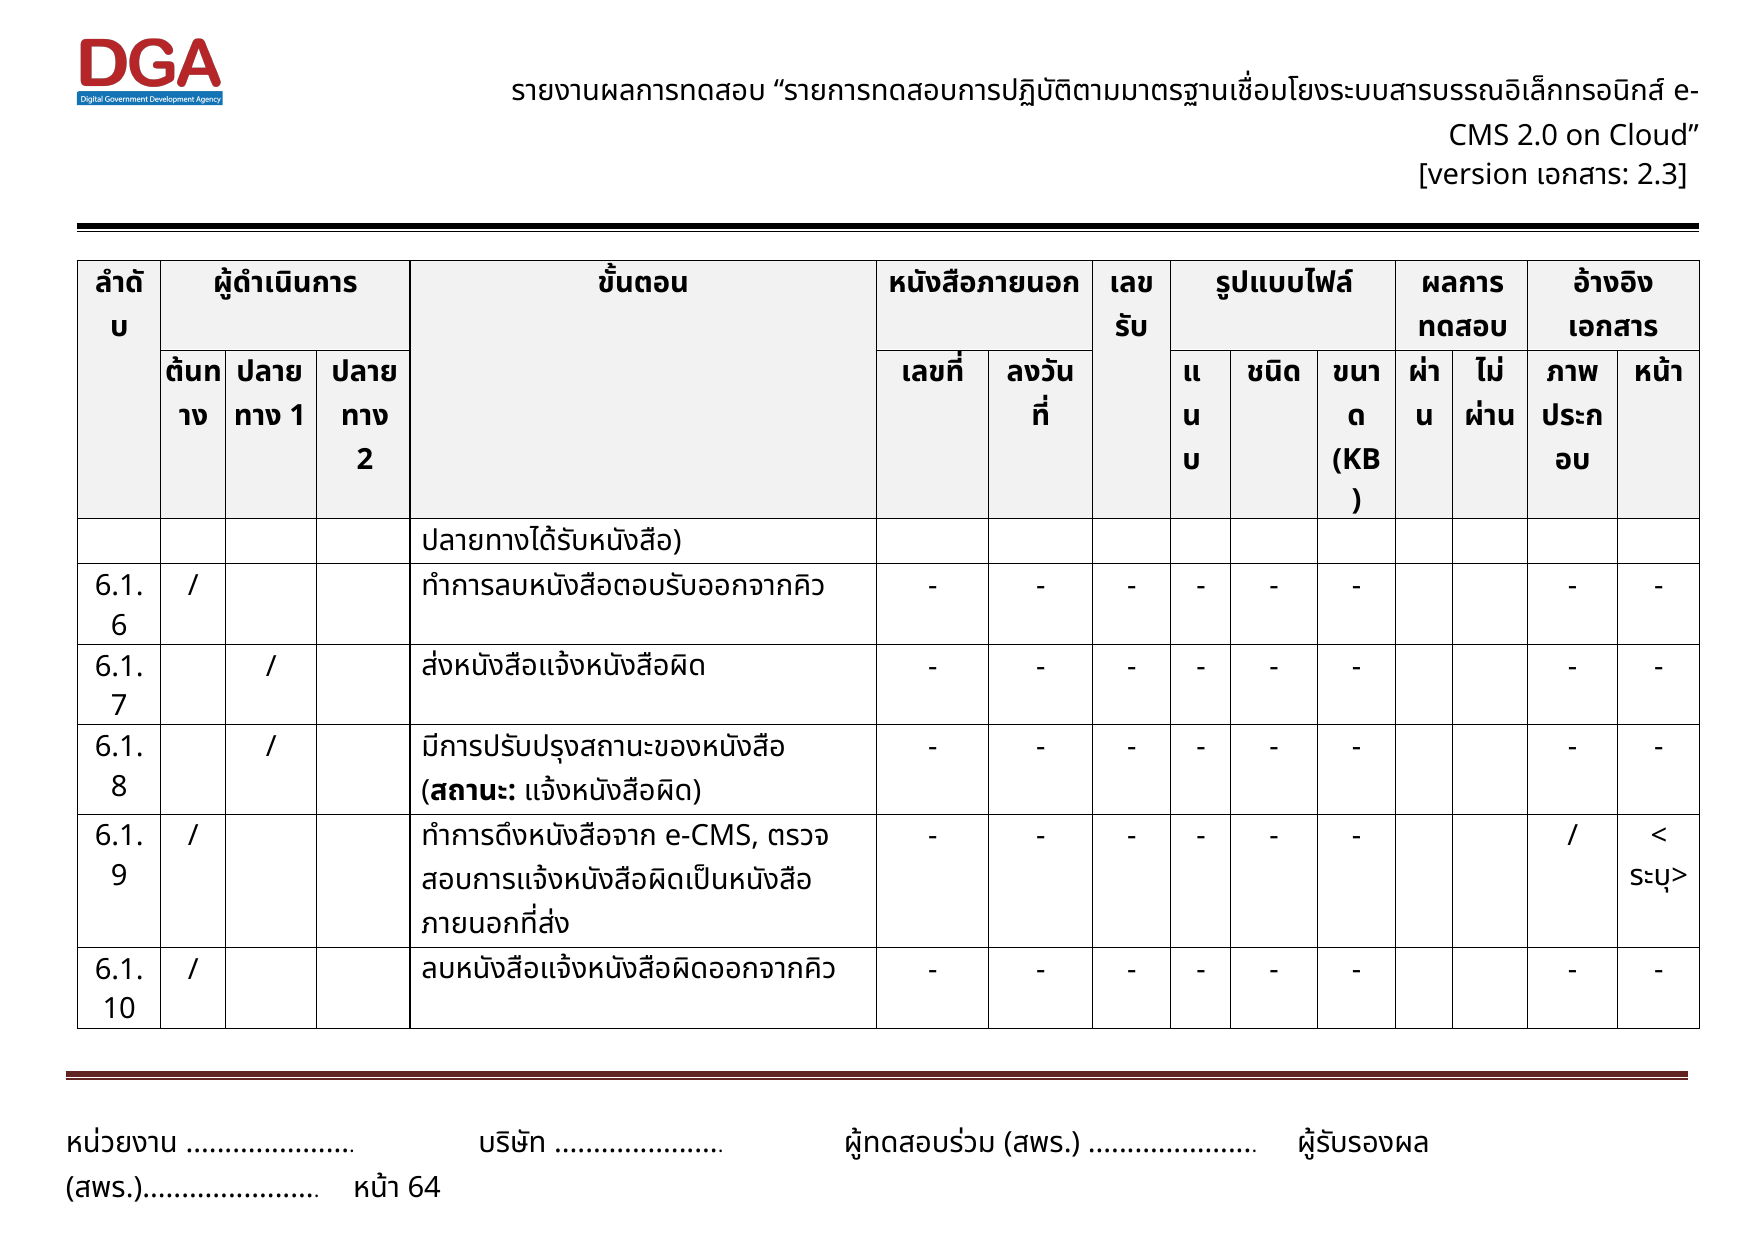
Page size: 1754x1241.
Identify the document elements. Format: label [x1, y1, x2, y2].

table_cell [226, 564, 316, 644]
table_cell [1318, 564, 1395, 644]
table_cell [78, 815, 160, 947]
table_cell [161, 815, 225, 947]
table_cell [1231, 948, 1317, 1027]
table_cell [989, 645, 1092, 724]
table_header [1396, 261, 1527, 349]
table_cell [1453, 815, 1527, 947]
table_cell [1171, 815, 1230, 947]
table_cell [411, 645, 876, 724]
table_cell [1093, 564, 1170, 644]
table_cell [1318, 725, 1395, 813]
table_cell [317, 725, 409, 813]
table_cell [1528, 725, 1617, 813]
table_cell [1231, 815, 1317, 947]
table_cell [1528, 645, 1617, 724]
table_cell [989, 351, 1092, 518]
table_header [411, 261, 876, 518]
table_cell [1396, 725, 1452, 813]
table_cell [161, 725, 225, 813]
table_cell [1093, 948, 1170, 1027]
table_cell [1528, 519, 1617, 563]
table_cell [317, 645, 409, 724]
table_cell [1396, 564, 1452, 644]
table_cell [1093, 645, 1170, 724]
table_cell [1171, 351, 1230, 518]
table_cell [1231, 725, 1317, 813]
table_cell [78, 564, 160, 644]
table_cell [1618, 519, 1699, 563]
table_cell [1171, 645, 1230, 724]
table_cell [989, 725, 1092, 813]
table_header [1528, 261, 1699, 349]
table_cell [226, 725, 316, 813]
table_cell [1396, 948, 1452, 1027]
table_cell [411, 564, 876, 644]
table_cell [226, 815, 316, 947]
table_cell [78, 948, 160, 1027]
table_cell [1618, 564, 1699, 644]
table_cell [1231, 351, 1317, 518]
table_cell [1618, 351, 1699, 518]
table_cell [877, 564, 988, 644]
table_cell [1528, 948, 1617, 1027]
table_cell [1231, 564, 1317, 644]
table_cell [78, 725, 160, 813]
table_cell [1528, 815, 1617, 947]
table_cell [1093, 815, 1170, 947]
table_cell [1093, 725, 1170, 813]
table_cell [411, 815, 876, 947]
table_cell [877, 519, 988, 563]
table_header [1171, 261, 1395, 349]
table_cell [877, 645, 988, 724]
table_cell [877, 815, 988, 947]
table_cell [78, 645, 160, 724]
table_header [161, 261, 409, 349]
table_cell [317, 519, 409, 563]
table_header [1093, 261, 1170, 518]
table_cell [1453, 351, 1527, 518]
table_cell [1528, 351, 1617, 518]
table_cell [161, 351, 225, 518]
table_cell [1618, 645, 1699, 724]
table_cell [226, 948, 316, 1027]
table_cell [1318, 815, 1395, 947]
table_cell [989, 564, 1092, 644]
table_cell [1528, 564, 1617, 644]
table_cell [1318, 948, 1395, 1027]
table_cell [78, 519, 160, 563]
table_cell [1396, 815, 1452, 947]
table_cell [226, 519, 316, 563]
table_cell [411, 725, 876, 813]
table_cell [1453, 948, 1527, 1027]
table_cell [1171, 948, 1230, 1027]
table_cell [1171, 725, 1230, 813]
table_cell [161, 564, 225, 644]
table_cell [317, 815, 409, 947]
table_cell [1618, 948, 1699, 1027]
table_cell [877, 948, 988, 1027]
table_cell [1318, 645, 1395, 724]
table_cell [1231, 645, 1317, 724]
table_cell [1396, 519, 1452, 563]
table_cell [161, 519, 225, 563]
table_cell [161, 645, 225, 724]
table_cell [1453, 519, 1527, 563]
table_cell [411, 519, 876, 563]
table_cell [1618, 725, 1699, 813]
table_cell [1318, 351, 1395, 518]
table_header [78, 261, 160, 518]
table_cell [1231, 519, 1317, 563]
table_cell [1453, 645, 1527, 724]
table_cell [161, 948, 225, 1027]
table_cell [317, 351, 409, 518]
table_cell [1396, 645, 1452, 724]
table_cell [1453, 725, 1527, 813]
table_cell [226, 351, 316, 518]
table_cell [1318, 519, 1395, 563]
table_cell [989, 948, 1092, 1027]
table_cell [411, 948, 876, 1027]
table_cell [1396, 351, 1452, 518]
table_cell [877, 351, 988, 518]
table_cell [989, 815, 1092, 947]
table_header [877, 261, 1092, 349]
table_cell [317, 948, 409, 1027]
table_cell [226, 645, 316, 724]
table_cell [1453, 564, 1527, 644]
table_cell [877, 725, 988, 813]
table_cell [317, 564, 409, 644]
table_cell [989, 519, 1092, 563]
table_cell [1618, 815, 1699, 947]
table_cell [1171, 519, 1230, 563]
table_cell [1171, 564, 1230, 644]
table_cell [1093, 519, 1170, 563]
picture [76, 38, 223, 106]
